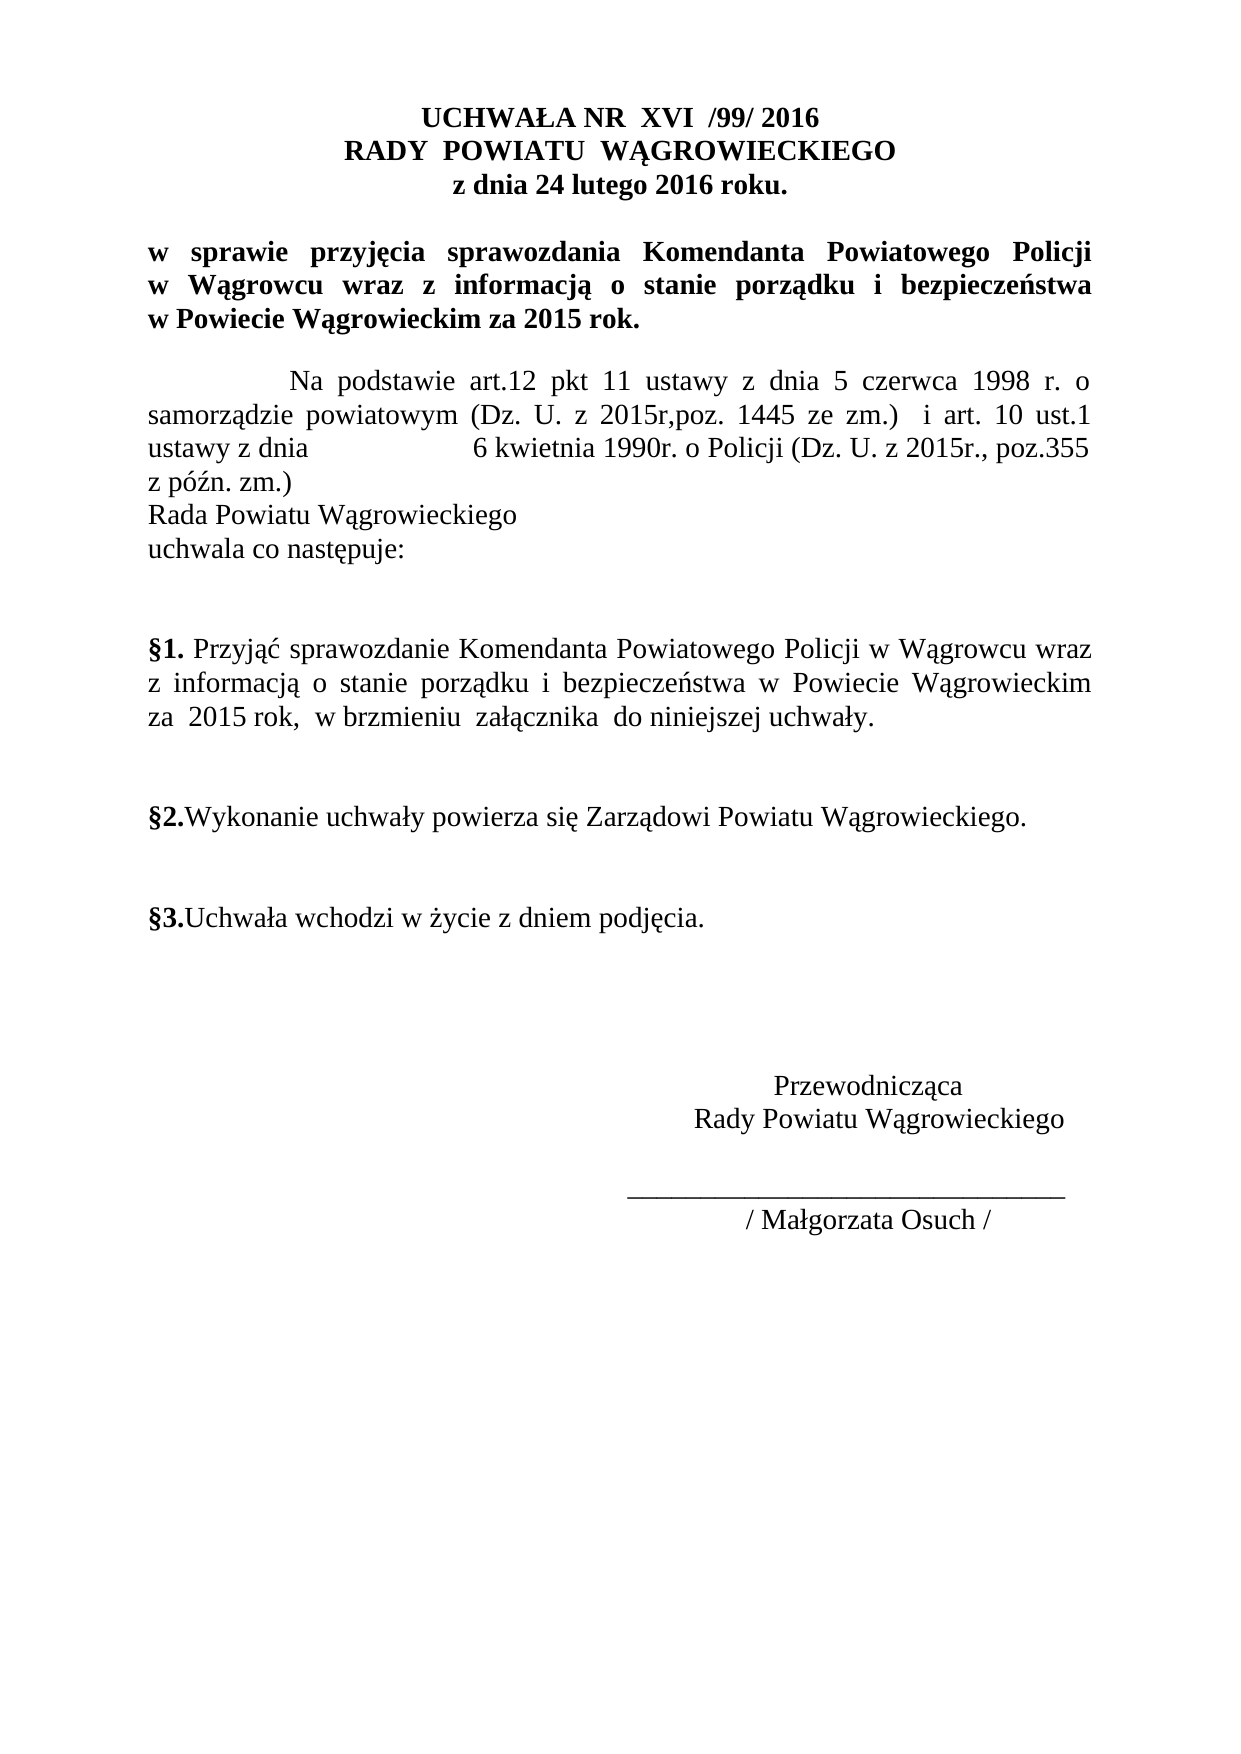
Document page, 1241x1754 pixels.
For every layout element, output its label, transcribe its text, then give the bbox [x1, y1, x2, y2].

text Przewodnicząca [148, 1068, 1093, 1101]
text z dnia 24 lutego 2016 roku. [148, 167, 1093, 200]
text Na podstawie art.12 pkt 11 ustawy z dnia 5 czerwca 1998 r. o samorządzie powiatowym (Dz. U. z 2015r,poz. 1445 ze zm.) i art. 10 ust.1 ustawy z dnia 6 kwietnia 1990r. o Policji (Dz. U. z 2015r., poz.355 z późn. zm.) [148, 363, 1093, 497]
text Rady Powiatu Wągrowieckiego [148, 1101, 1093, 1135]
text Rada Powiatu Wągrowieckiego [148, 497, 1093, 531]
text §1. Przyjąć sprawozdanie Komendanta Powiatowego Policji w Wągrowcu wraz z informacją o stanie porządku i bezpieczeństwa w Powiecie Wągrowieckim za 2015 rok, w brzmieniu załącznika do niniejszej uchwały. [148, 632, 1093, 732]
text w sprawie przyjęcia sprawozdania Komendanta Powiatowego Policji w Wągrowcu wraz z informacją o stanie porządku i bezpieczeństwa w Powiecie Wągrowieckim za 2015 rok. [148, 234, 1093, 334]
text §2.Wykonanie uchwały powierza się Zarządowi Powiatu Wągrowieckiego. [148, 799, 1093, 833]
text ______________________________ [148, 1168, 1093, 1202]
subtitle RADY POWIATU WĄGROWIECKIEGO [148, 133, 1093, 167]
text / Małgorzata Osuch / [148, 1202, 1093, 1235]
text UCHWAŁA NR XVI /99/ 2016 [148, 100, 1093, 133]
text §3.Uchwała wchodzi w życie z dniem podjęcia. [148, 900, 1093, 933]
text uchwala co następuje: [148, 531, 1093, 564]
